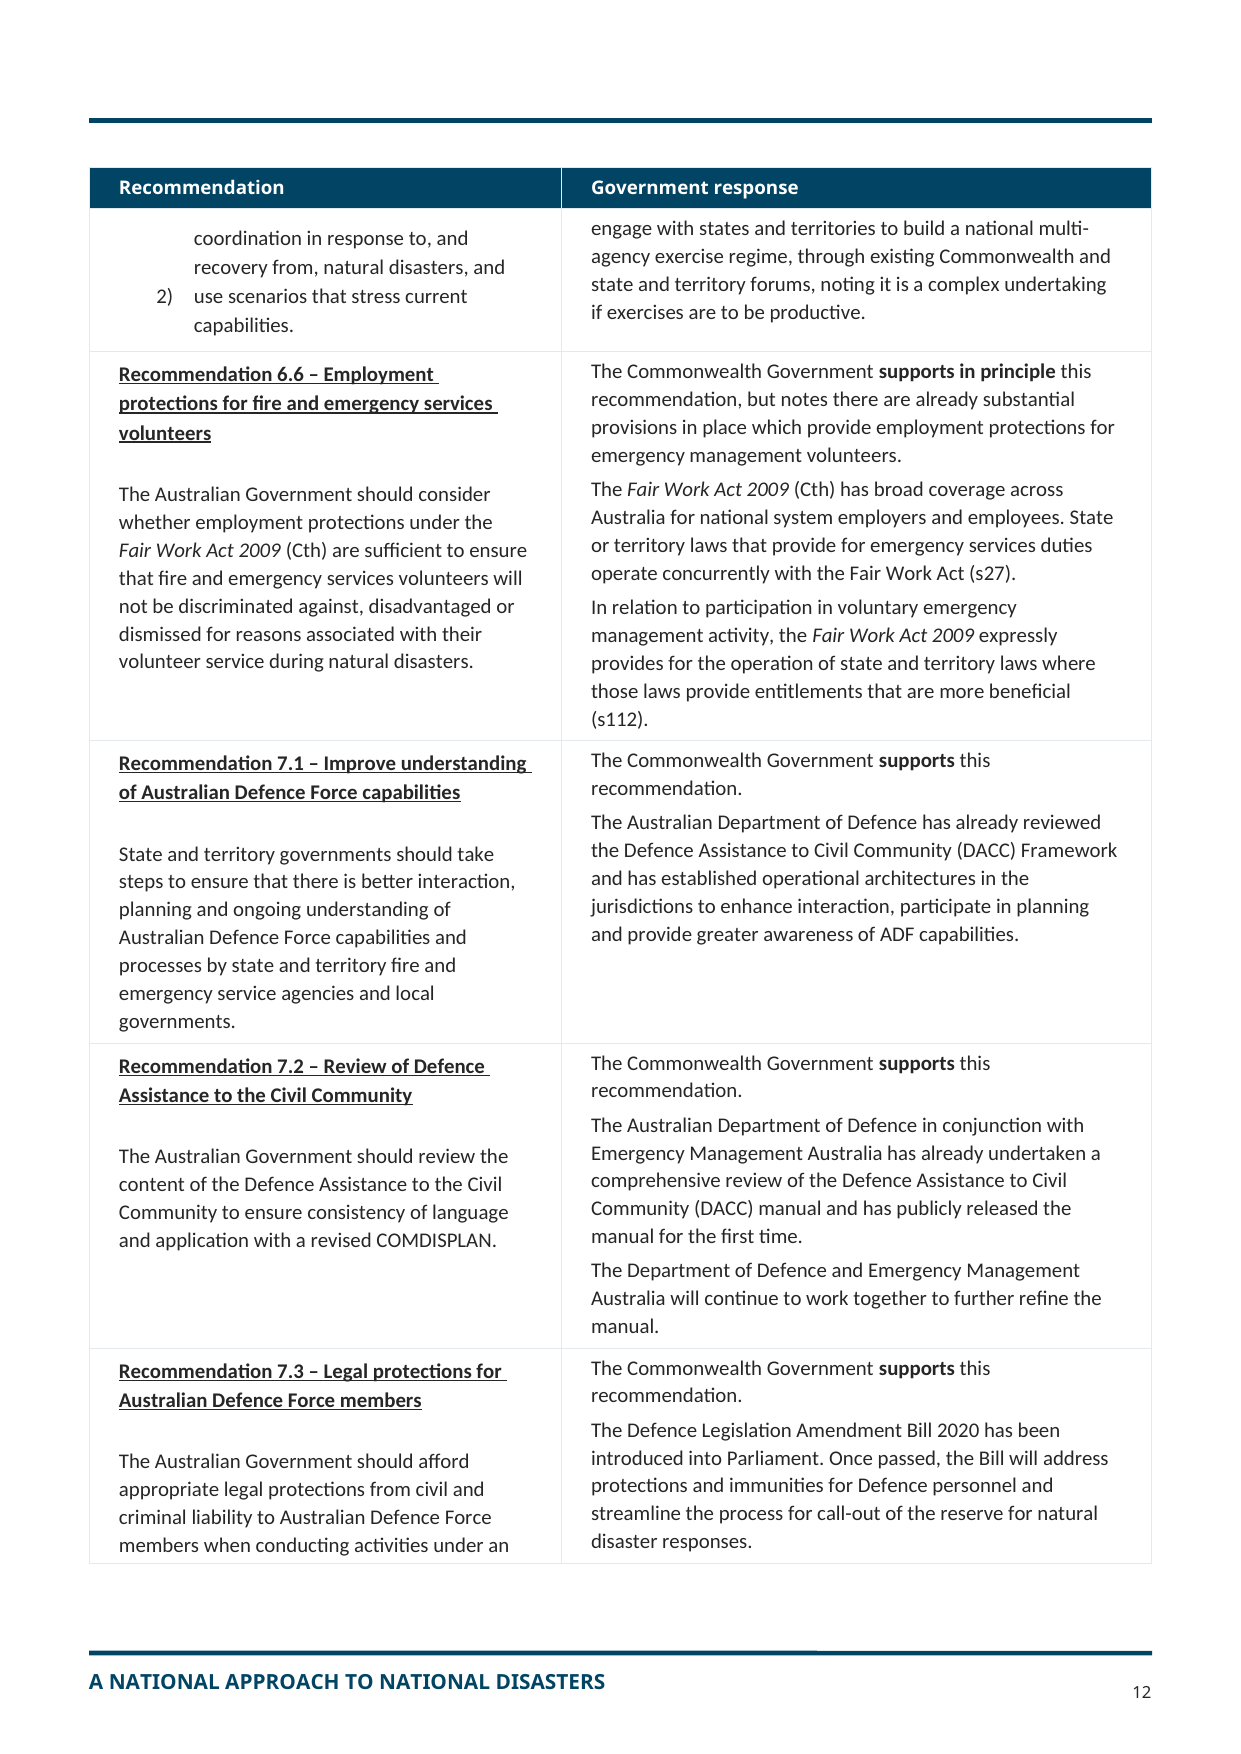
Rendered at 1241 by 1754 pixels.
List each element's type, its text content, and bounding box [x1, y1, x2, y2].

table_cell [90, 209, 561, 351]
table_cell Recommendation 7.2 – Review of Defence Assistance to the Civil Community The Australian Government should review the content of the Defence Assistance to the Civil Community to ensure consistency of language and application with a revised COMDISPLAN. [90, 1044, 561, 1347]
table_cell Recommendation 7.1 – Improve understanding of Australian Defence Force capabilities State and territory governments should take steps to ensure that there is better interaction, planning and ongoing understanding of Australian Defence Force capabilities and processes by state and territory fire and emergency service agencies and local governments. [90, 741, 561, 1042]
table_cell The Commonwealth Government supports this recommendation. The Australian Department of Defence has already reviewed the Defence Assistance to Civil Community (DACC) Framework and has established operational architectures in the jurisdictions to enhance interaction, participate in planning and provide greater awareness of ADF capabilities. [562, 741, 1151, 1042]
table_cell The Commonwealth Government supports this recommendation. The Australian Department of Defence in conjunction with Emergency Management Australia has already undertaken a comprehensive review of the Defence Assistance to Civil Community (DACC) manual and has publicly released the manual for the first time. The Department of Defence and Emergency Management Australia will continue to work together to further refine the manual. [562, 1044, 1151, 1347]
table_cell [90, 1349, 561, 1563]
table_cell Recommendation 6.6 – Employment protections for fire and emergency services volunteers The Australian Government should consider whether employment protections under the Fair Work Act 2009 (Cth) are sufficient to ensure that fire and emergency services volunteers will not be discriminated against, disadvantaged or dismissed for reasons associated with their volunteer service during natural disasters. [90, 352, 561, 740]
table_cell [562, 209, 1151, 351]
table_cell The Commonwealth Government supports in principle this recommendation, but notes there are already substantial provisions in place which provide employment protections for emergency management volunteers. The Fair Work Act 2009 (Cth) has broad coverage across Australia for national system employers and employees. State or territory laws that provide for emergency services duties operate concurrently with the Fair Work Act (s27). In relation to participation in voluntary emergency management activity, the Fair Work Act 2009 expressly provides for the operation of state and territory laws where those laws provide entitlements that are more beneficial (s112). [562, 352, 1151, 740]
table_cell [562, 1349, 1151, 1563]
table_header Recommendation [90, 168, 561, 208]
table_header Government response [562, 168, 1151, 208]
